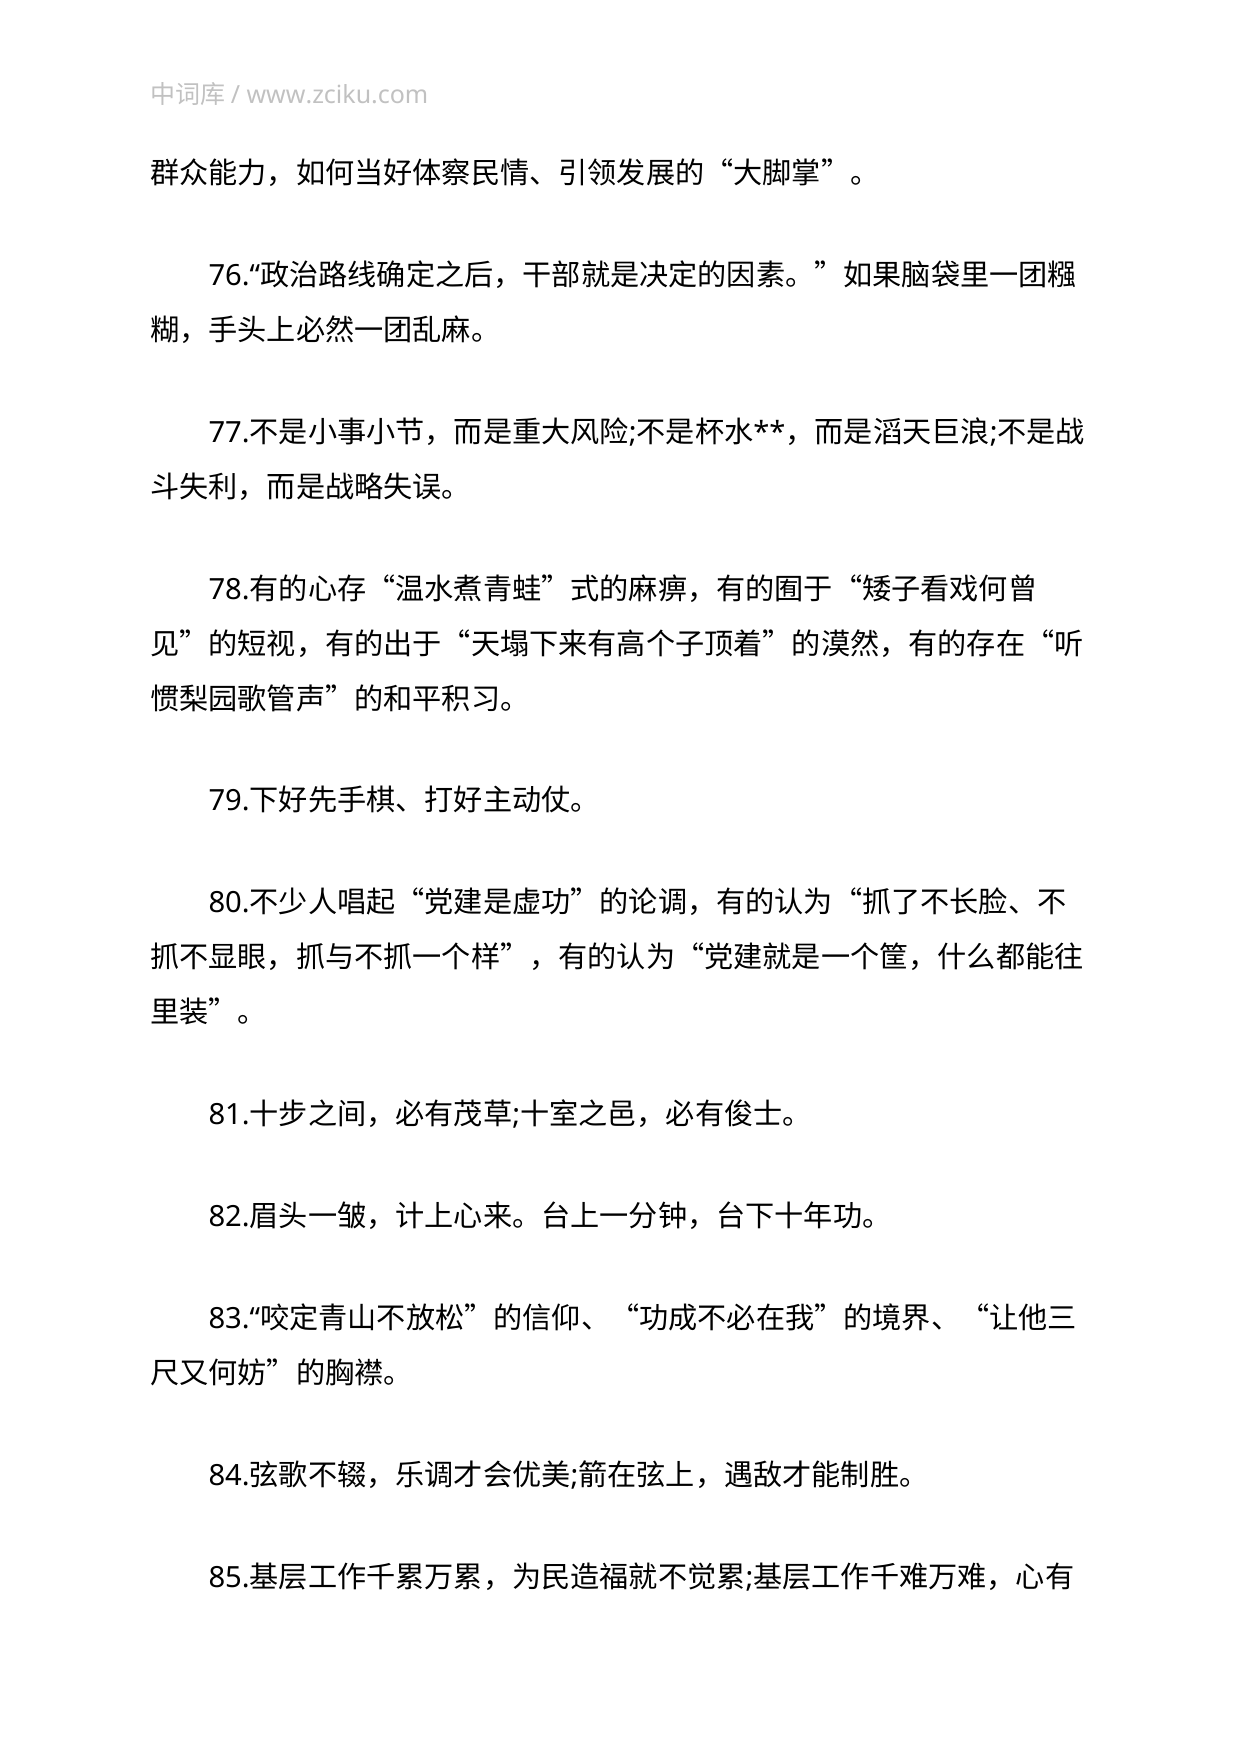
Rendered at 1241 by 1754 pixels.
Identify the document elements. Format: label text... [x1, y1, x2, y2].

text 82.眉头一皱，计上心来。台上一分钟，台下十年功。 [150, 1193, 1090, 1235]
text 80.不少人唱起“党建是虚功”的论调，有的认为“抓了不长脸、不抓不显眼，抓与不抓一个样”，有的认为“党建就是一个筐，什么都能往里装”。 [150, 879, 1090, 1031]
text 76.“政治路线确定之后，干部就是决定的因素。”如果脑袋里一团糨糊，手头上必然一团乱麻。 [150, 252, 1090, 349]
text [150, 150, 1090, 192]
text 79.下好先手棋、打好主动仗。 [150, 777, 1090, 819]
text 78.有的心存“温水煮青蛙”式的麻痹，有的囿于“矮子看戏何曾见”的短视，有的出于“天塌下来有高个子顶着”的漠然，有的存在“听惯梨园歌管声”的和平积习。 [150, 565, 1090, 717]
text 84.弦歌不辍，乐调才会优美;箭在弦上，遇敌才能制胜。 [150, 1451, 1090, 1494]
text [150, 1553, 1090, 1596]
text 81.十步之间，必有茂草;十室之邑，必有俊士。 [150, 1091, 1090, 1133]
text 77.不是小事小节，而是重大风险;不是杯水**，而是滔天巨浪;不是战斗失利，而是战略失误。 [150, 408, 1090, 506]
text 83.“咬定青山不放松”的信仰、“功成不必在我”的境界、“让他三尺又何妨”的胸襟。 [150, 1294, 1090, 1392]
